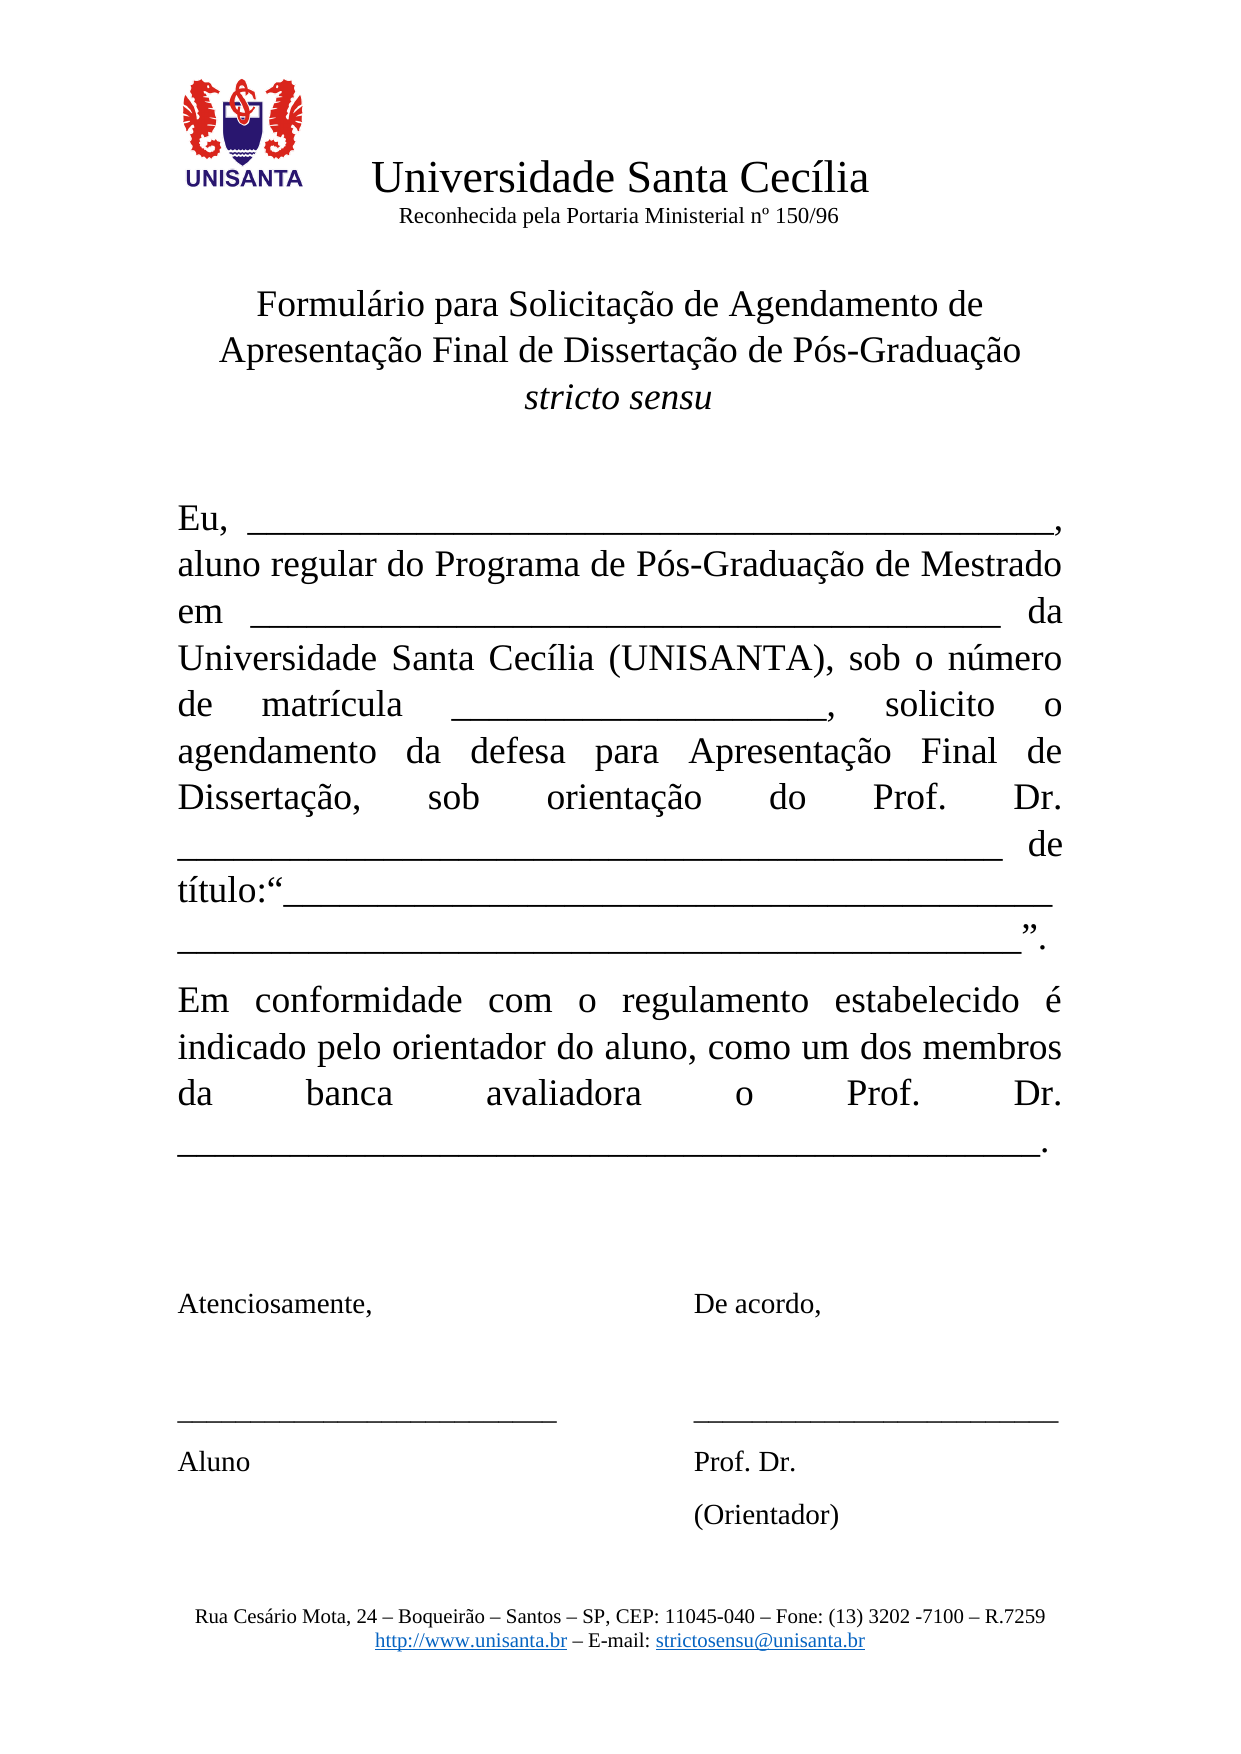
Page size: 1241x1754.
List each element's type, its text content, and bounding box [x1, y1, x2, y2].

text Formulário para Solicitação de Agendamento de Apresentação Final de Dissertação de Pós-Graduação stricto sensu [177, 281, 1063, 417]
text Aluno Prof. Dr. [177, 1444, 1063, 1478]
text Atenciosamente, De acordo, [177, 1286, 1063, 1320]
text (Orientador) [177, 1497, 1063, 1531]
text Em conformidade com o regulamento estabelecido é indicado pelo orientador do aluno, como um dos membros da banca avaliadora o Prof. Dr. ______________________________________________. [177, 978, 1063, 1160]
picture [177, 73, 308, 192]
text __________________________ _________________________ [177, 1392, 1063, 1425]
text Eu, ___________________________________________, aluno regular do Programa de Pós-Graduação de Mestrado em ________________________________________ da Universidade Santa Cecília (UNISANTA), sob o número de matrícula ____________________, solicito o agendamento da defesa para Apresentação Final de Dissertação, sob orientação do Prof. Dr. ____________________________________________ de título:“______________________________________________________________________________________”. [177, 495, 1063, 957]
